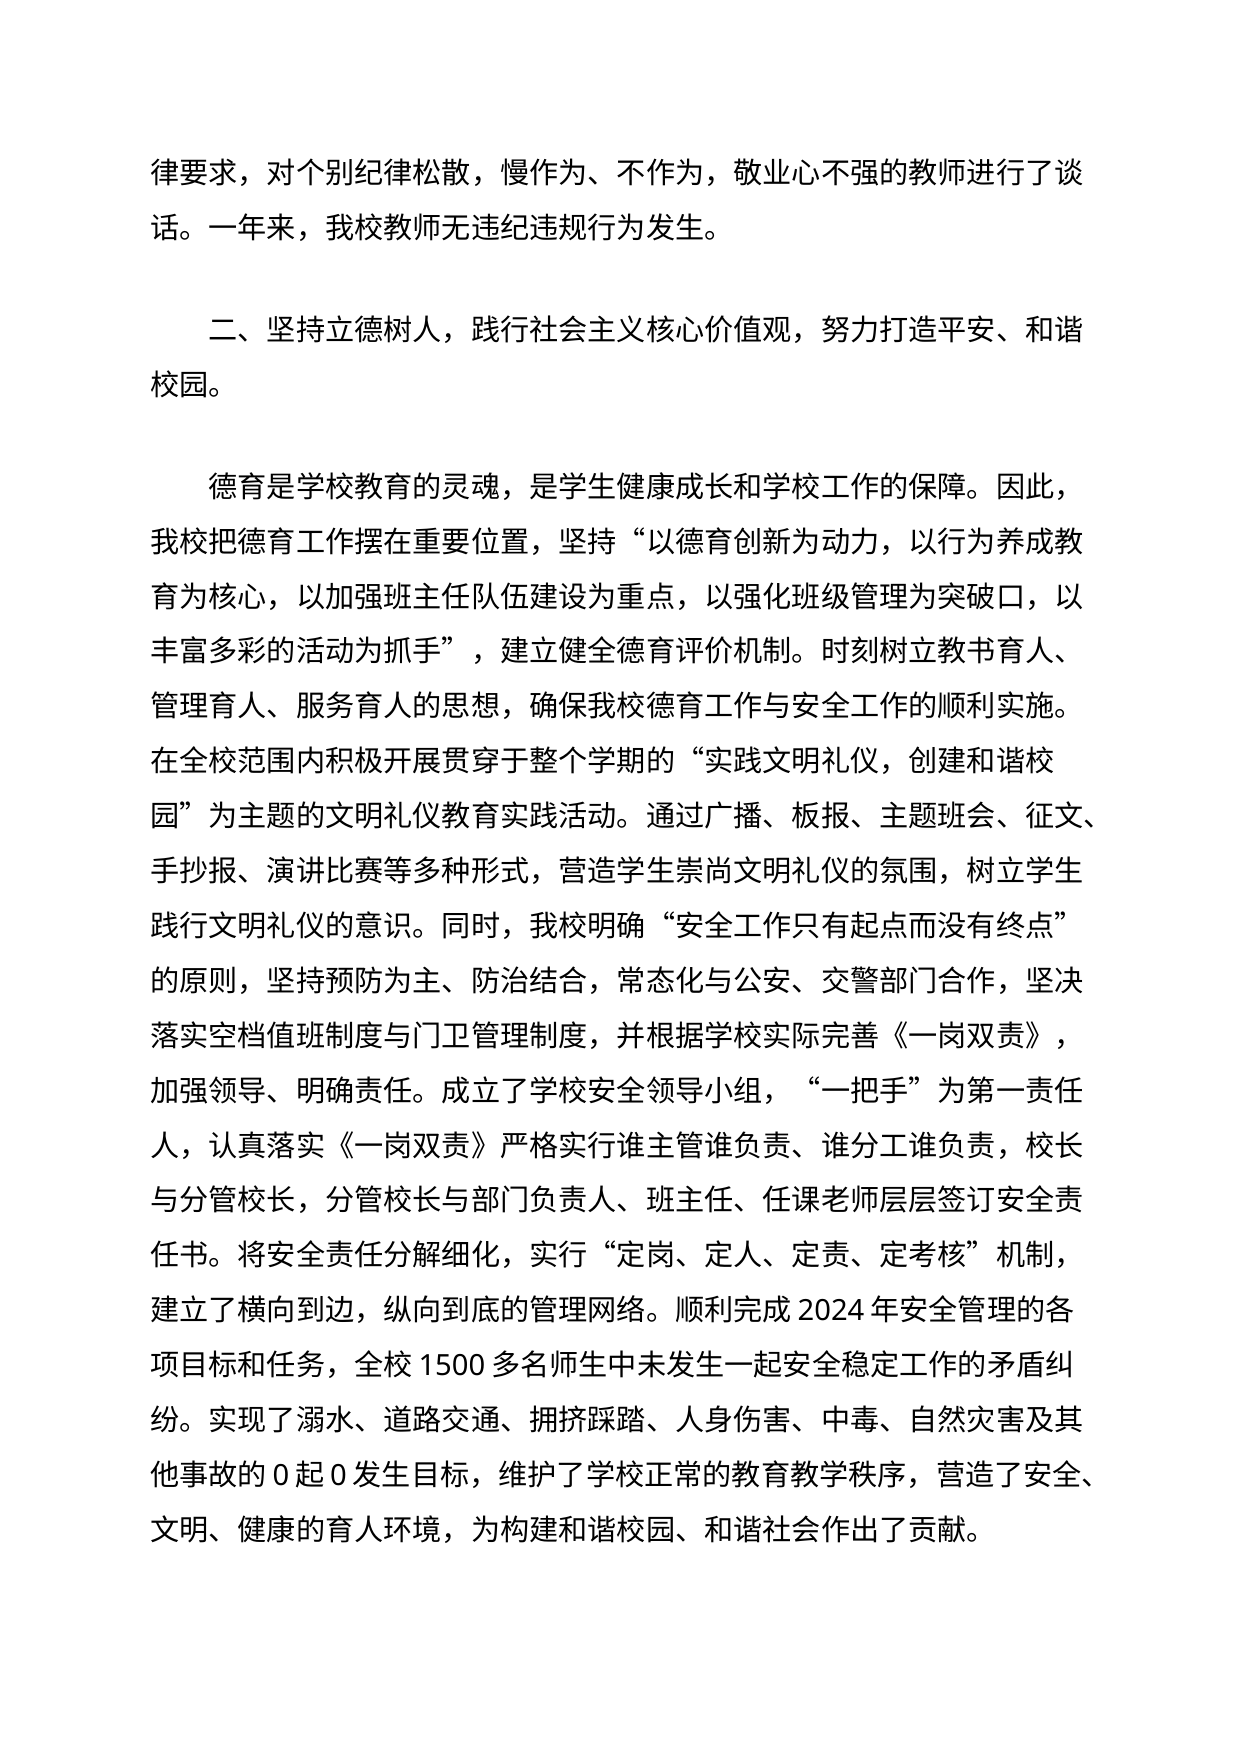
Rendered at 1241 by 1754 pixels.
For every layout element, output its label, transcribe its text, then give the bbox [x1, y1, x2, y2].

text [150, 150, 1090, 247]
text 德育是学校教育的灵魂，是学生健康成长和学校工作的保障。因此，我校把德育工作摆在重要位置，坚持“以德育创新为动力，以行为养成教育为核心，以加强班主任队伍建设为重点，以强化班级管理为突破口，以丰富多彩的活动为抓手”，建立健全德育评价机制。时刻树立教书育人、管理育人、服务育人的思想，确保我校德育工作与安全工作的顺利实施。在全校范围内积极开展贯穿于整个学期的“实践文明礼仪，创建和谐校园”为主题的文明礼仪教育实践活动。通过广播、板报、主题班会、征文、手抄报、演讲比赛等多种形式，营造学生崇尚文明礼仪的氛围，树立学生践行文明礼仪的意识。同时，我校明确“安全工作只有起点而没有终点”的原则，坚持预防为主、防治结合，常态化与公安、交警部门合作，坚决落实空档值班制度与门卫管理制度，并根据学校实际完善《一岗双责》，加强领导、明确责任。成立了学校安全领导小组，“一把手”为第一责任人，认真落实《一岗双责》严格实行谁主管谁负责、谁分工谁负责，校长与分管校长，分管校长与部门负责人、班主任、任课老师层层签订安全责任书。将安全责任分解细化，实行“定岗、定人、定责、定考核”机制，建立了横向到边，纵向到底的管理网络。顺利完成2024年安全管理的各项目标和任务，全校1500多名师生中未发生一起安全稳定工作的矛盾纠纷。实现了溺水、道路交通、拥挤踩踏、人身伤害、中毒、自然灾害及其他事故的0起0发生目标，维护了学校正常的教育教学秩序，营造了安全、文明、健康的育人环境，为构建和谐校园、和谐社会作出了贡献。 [150, 463, 1090, 1549]
text 二、坚持立德树人，践行社会主义核心价值观，努力打造平安、和谐校园。 [150, 307, 1090, 404]
